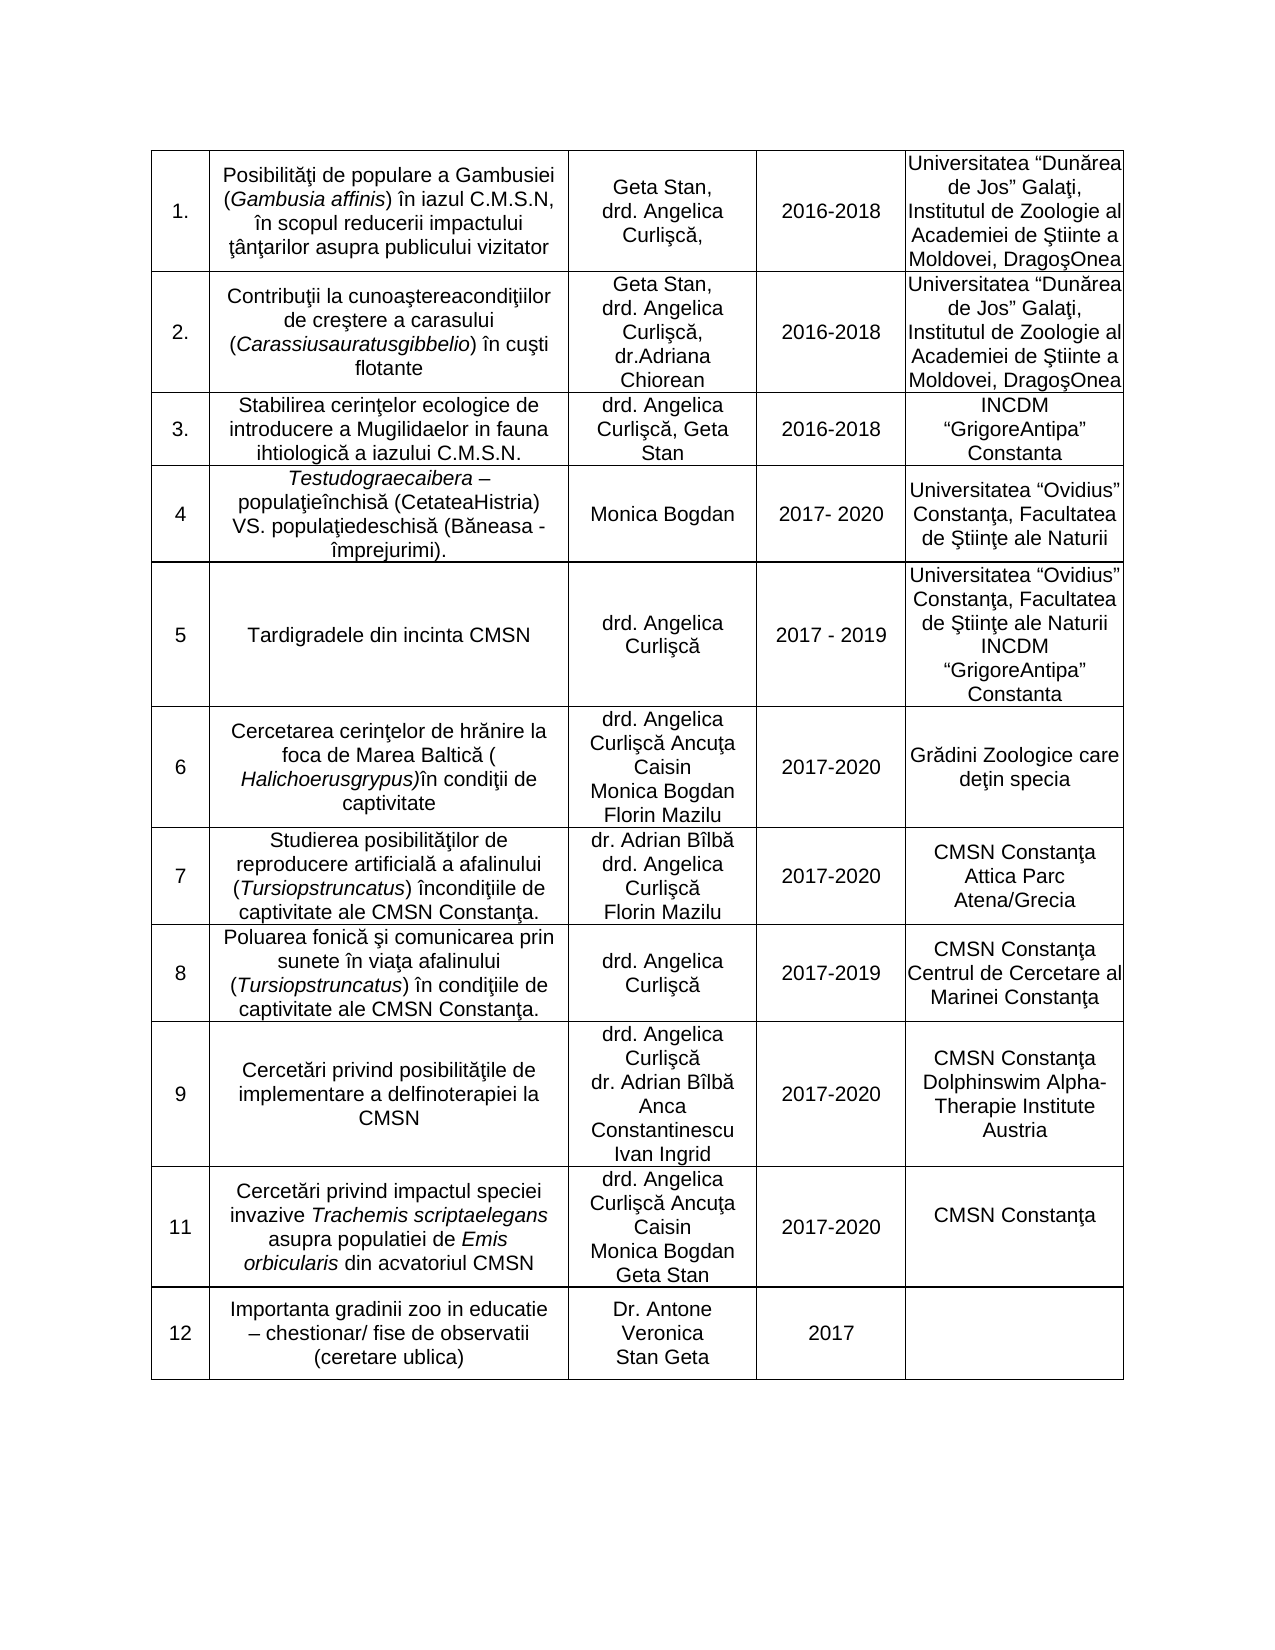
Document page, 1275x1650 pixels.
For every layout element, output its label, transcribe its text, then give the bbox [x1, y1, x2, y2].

table_cell dr. Adrian Bîlbă drd. Angelica Curlişcă Florin Mazilu [569, 828, 756, 924]
table_cell Posibilităţi de populare a Gambusiei (Gambusia affinis) în iazul C.M.S.N, în scopul reducerii impactului ţânţarilor asupra publicului vizitator [210, 151, 568, 271]
table_cell Grădini Zoologice care deţin specia [906, 707, 1123, 827]
table_cell 2016-2018 [757, 151, 905, 271]
table_cell 8 [152, 925, 209, 1021]
table_cell 2017- 2020 [757, 466, 905, 561]
table_cell 2017 [757, 1288, 905, 1378]
table_cell 12 [152, 1288, 209, 1378]
table_cell drd. Angelica Curlişcă Ancuţa Caisin Monica Bogdan Florin Mazilu [569, 707, 756, 827]
table_cell CMSN Constanţa Centrul de Cercetare al Marinei Constanţa [906, 925, 1123, 1021]
table_cell Universitatea “Ovidius” Constanţa, Facultatea de Ştiinţe ale Naturii INCDM “GrigoreAntipa” Constanta [906, 563, 1123, 706]
table_cell Tardigradele din incinta CMSN [210, 563, 568, 706]
table_cell 2017-2019 [757, 925, 905, 1021]
table_cell Poluarea fonică şi comunicarea prin sunete în viaţa afalinului (Tursiopstruncatus) în condiţiile de captivitate ale CMSN Constanţa. [210, 925, 568, 1021]
table_cell Studierea posibilităţilor de reproducere artificială a afalinului (Tursiopstruncatus) încondiţiile de captivitate ale CMSN Constanţa. [210, 828, 568, 924]
table_cell Universitatea “Ovidius” Constanţa, Facultatea de Ştiinţe ale Naturii [906, 466, 1123, 561]
table_cell drd. Angelica Curlişcă dr. Adrian Bîlbă Anca Constantinescu Ivan Ingrid [569, 1022, 756, 1166]
table_cell Geta Stan, drd. Angelica Curlişcă, [569, 151, 756, 271]
table_cell 3. [152, 393, 209, 464]
table_cell 4 [152, 466, 209, 561]
table_cell Monica Bogdan [569, 466, 756, 561]
table_cell 6 [152, 707, 209, 827]
table_cell drd. Angelica Curlişcă Ancuţa Caisin Monica Bogdan Geta Stan [569, 1167, 756, 1286]
table_cell 7 [152, 828, 209, 924]
table_cell CMSN Constanţa Attica Parc Atena/Grecia [906, 828, 1123, 924]
table_cell drd. Angelica Curlişcă [569, 563, 756, 706]
table_cell 2017-2020 [757, 707, 905, 827]
table_cell drd. Angelica Curlişcă, Geta Stan [569, 393, 756, 464]
table_cell INCDM “GrigoreAntipa” Constanta [906, 393, 1123, 464]
table_cell drd. Angelica Curlişcă [569, 925, 756, 1021]
table_cell Contribuţii la cunoaştereacondiţiilor de creştere a carasului (Carassiusauratusgibbelio) în cuşti flotante [210, 272, 568, 392]
table_cell 2017 - 2019 [757, 563, 905, 706]
table_cell Importanta gradinii zoo in educatie – chestionar/ fise de observatii (ceretare ublica) [210, 1288, 568, 1378]
table_cell 2017-2020 [757, 1167, 905, 1286]
table_cell 2016-2018 [757, 393, 905, 464]
table_cell Cercetări privind impactul speciei invazive Trachemis scriptaelegans asupra populatiei de Emis orbicularis din acvatoriul CMSN [210, 1167, 568, 1286]
table_cell Dr. Antone Veronica Stan Geta [569, 1288, 756, 1378]
table_cell CMSN Constanţa [906, 1167, 1123, 1286]
table_cell Universitatea “Dunărea de Jos” Galaţi, Institutul de Zoologie al Academiei de Ştiinte a Moldovei, DragoşOnea [906, 151, 1123, 271]
table_cell 2017-2020 [757, 828, 905, 924]
table_cell 2017-2020 [757, 1022, 905, 1166]
table_cell Geta Stan, drd. Angelica Curlişcă, dr.Adriana Chiorean [569, 272, 756, 392]
table_cell 2. [152, 272, 209, 392]
table_cell Cercetări privind posibilităţile de implementare a delfinoterapiei la CMSN [210, 1022, 568, 1166]
table_cell Stabilirea cerinţelor ecologice de introducere a Mugilidaelor in fauna ihtiologică a iazului C.M.S.N. [210, 393, 568, 464]
table_cell CMSN Constanţa Dolphinswim Alpha-Therapie Institute Austria [906, 1022, 1123, 1166]
table_cell [906, 1288, 1123, 1378]
table_cell Universitatea “Dunărea de Jos” Galaţi, Institutul de Zoologie al Academiei de Ştiinte a Moldovei, DragoşOnea [906, 272, 1123, 392]
table_cell 5 [152, 563, 209, 706]
table_cell 11 [152, 1167, 209, 1286]
table_cell 2016-2018 [757, 272, 905, 392]
table_cell 1. [152, 151, 209, 271]
table_cell Testudograecaibera – populaţieînchisă (CetateaHistria) VS. populaţiedeschisă (Băneasa - împrejurimi). [210, 466, 568, 561]
table_cell Cercetarea cerinţelor de hrănire la foca de Marea Baltică ( Halichoerusgrypus)în condiţii de captivitate [210, 707, 568, 827]
table_cell 9 [152, 1022, 209, 1166]
